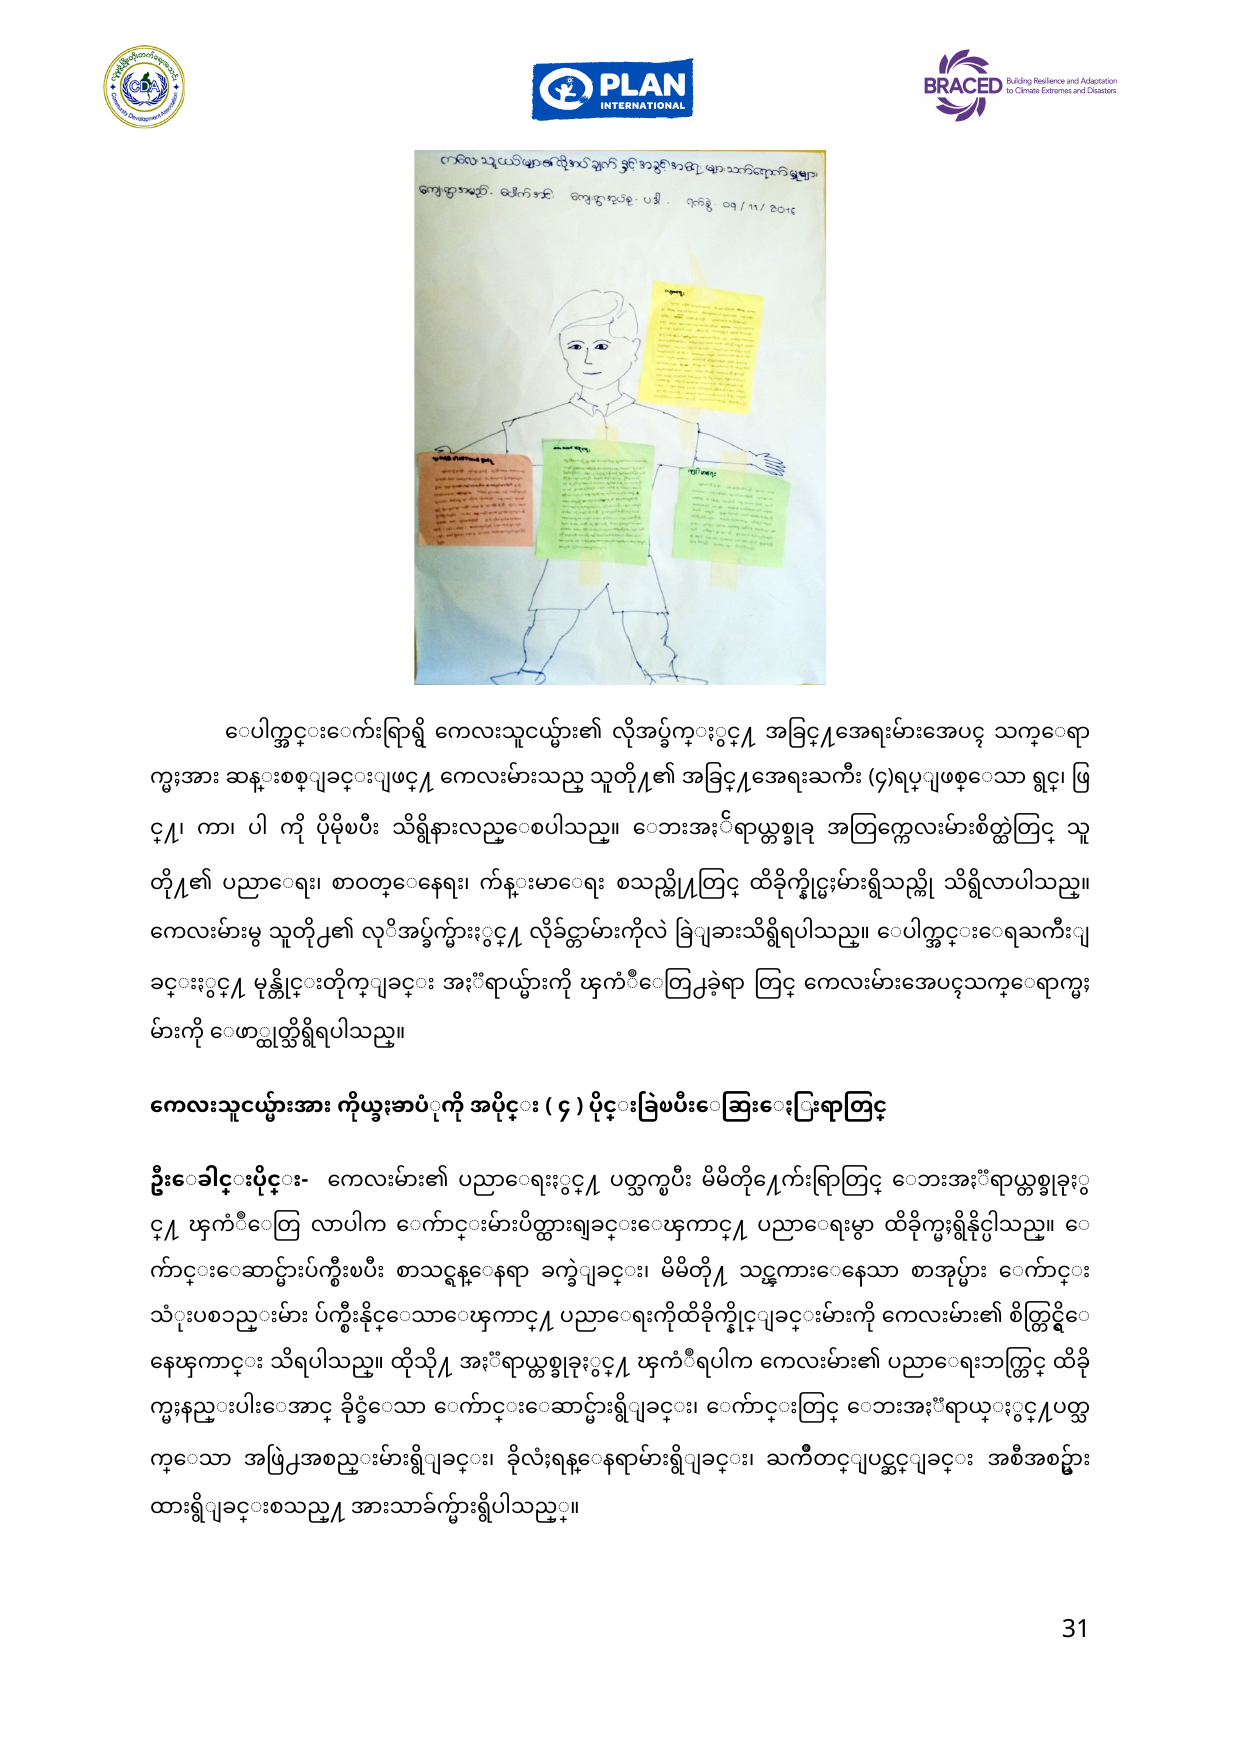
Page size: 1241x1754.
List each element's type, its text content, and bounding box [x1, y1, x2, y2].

picture [920, 45, 1122, 125]
picture [103, 45, 185, 129]
picture [414, 150, 827, 685]
text ဦးေခါင္းပိုင္း- ကေလးမ်ား၏ ပညာေရးႏွင္႔ ပတ္သက္ၿပီး မိမိတို႔ေက်းရြာတြင္ ေဘးအႏၱရာယ္တစ္ခုခုႏွင္႔ ၾကံဳေတြ လာပါက ေက်ာင္းမ်ားပိတ္ထားရျခင္းေၾကာင္႔ ပညာေရးမွာ ထိခိုက္မႈရွိနိုင္ပါသည္။ ေက်ာင္းေဆာင္မ်ားပ်က္စီးၿပီး စာသင္ရန္ေနရာ ခက္ခဲျခင္း၊ မိမိတို႔ သင္ၾကားေနေသာ စာအုပ္မ်ား ေက်ာင္းသံုးပစၥည္းမ်ား ပ်က္စီးနိုင္ေသာေၾကာင္႔ ပညာေရးကိုထိခိုက္နိုင္ျခင္းမ်ားကို ကေလးမ်ား၏ စိတ္တြင္ရွိေနေၾကာင္း သိရပါသည္။ ထိုသို႔ အႏၱရာယ္တစ္ခုခုႏွင္႔ ၾကံဳရပါက ကေလးမ်ား၏ ပညာေရးဘက္တြင္ ထိခိုက္မႈနည္းပါးေအာင္ ခိုင္ခံေသာ ေက်ာင္းေဆာင္မ်ားရွိျခင္း၊ ေက်ာင္းတြင္ ေဘးအႏၱရာယ္ႏွင္႔ပတ္သက္ေသာ အဖြဲ႕အစည္းမ်ားရွိျခင္း၊ ခိုလံႈရန္ေနရာမ်ားရွိျခင္း၊ ႀကိဳတင္ျပင္ဆင္ျခင္း အစီအစဥ္မ်ားထားရွိျခင္းစသည္႔ အားသာခ်က္မ်ားရွိပါသည္္။ [150, 1159, 1090, 1532]
text ေပါက္အင္းေက်းရြာရွိ ကေလးသူငယ္မ်ား၏ လိုအပ္ခ်က္ႏွင္႔ အခြင္႔အေရးမ်ားအေပၚ သက္ေရာက္မႈအား ဆန္းစစ္ျခင္းျဖင္႔ ကေလးမ်ားသည္ သူတို႔၏ အခြင္႔အေရးႀကီး (၄)ရပ္ျဖစ္ေသာ ရွင္၊ ဖြင္႔၊ ကာ၊ ပါ ကို ပိုမိုၿပီး သိရွိနားလည္ေစပါသည္။ ေဘးအႏၲရာယ္တစ္ခုခု အတြက္ကေလးမ်ားစိတ္ထဲတြင္ သူတို႔၏ ပညာေရး၊ စာဝတ္ေနေရး၊ က်န္းမာေရး စသည္တို႔တြင္ ထိခိုက္နိုင္မႈမ်ားရွိသည္ကို သိရွိလာပါသည္။ ကေလးမ်ားမွ သူတို႕၏ လုိအပ္ခ်က္မ်ားႏွင္႔ လိုခ်င္တာမ်ားကိုလဲ ခြဲျခားသိရွိရပါသည္။ ေပါက္အင္းေရႀကီးျခင္းႏွင္႔ မုန္တိုင္းတိုက္ျခင္း အႏၱရာယ္မ်ားကို ၾကံဳေတြ႕ခဲ့ရာ တြင္ ကေလးမ်ားအေပၚသက္ေရာက္မႈမ်ားကို ေဖာ္ထုတ္သိရွိရပါသည္။ [150, 710, 1090, 1056]
text ကေလးသူငယ္မ်ားအား ကိုယ္ခႏၶာပံုကို အပိုင္း ( ၄ ) ပိုင္းခြဲၿပီးေဆြးေႏြးရာတြင္ [150, 1085, 1090, 1130]
picture [528, 56, 697, 124]
